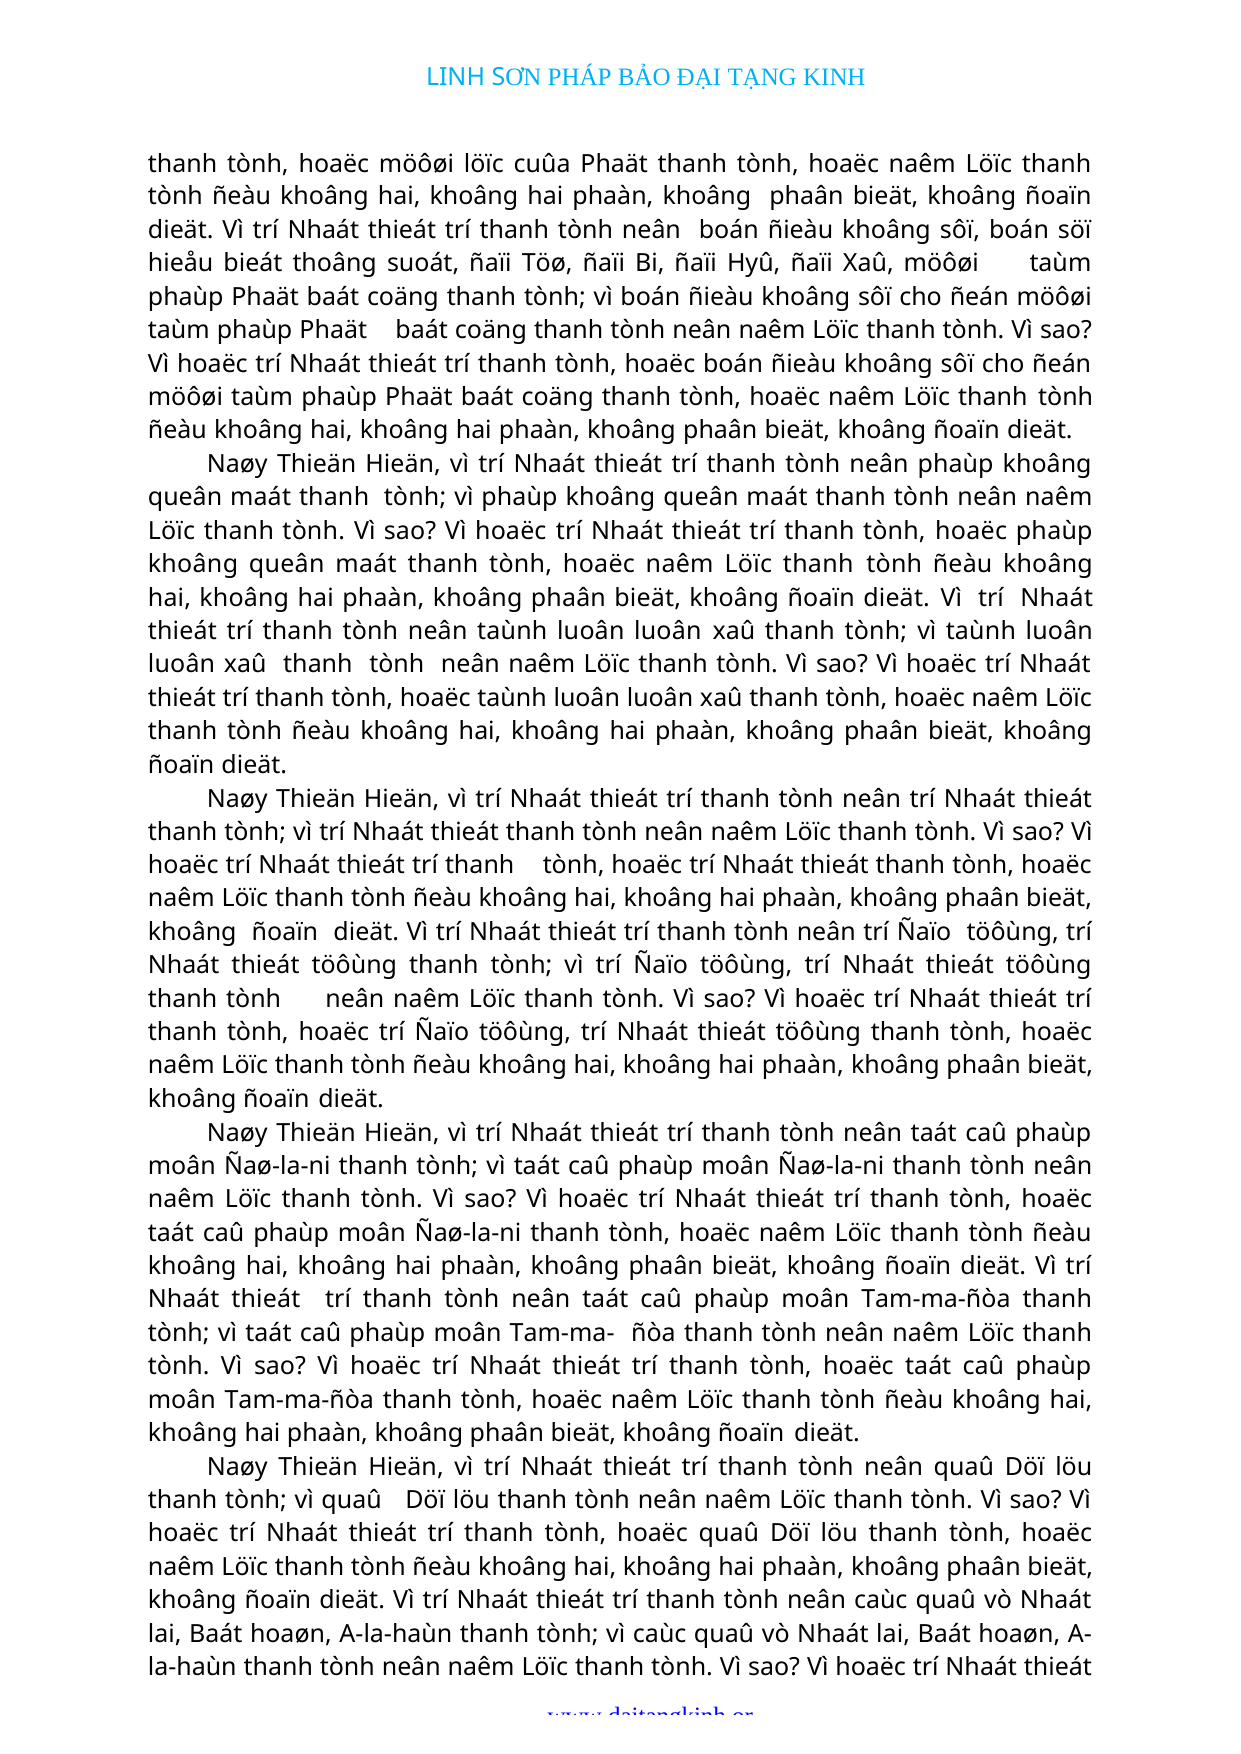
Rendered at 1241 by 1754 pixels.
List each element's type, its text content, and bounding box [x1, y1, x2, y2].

text Naøy Thieän Hieän, vì trí Nhaát thieát trí thanh tònh neân taát caû phaùp moân Ñaø-la-ni thanh tònh; vì taát caû phaùp moân Ñaø-la-ni thanh tònh neân naêm Löïc thanh tònh. Vì sao? Vì hoaëc trí Nhaát thieát trí thanh tònh, hoaëc taát caû phaùp moân Ñaø-la-ni thanh tònh, hoaëc naêm Löïc thanh tònh ñeàu khoâng hai, khoâng hai phaàn, khoâng phaân bieät, khoâng ñoaïn dieät. Vì trí Nhaát thieát trí thanh tònh neân taát caû phaùp moân Tam-ma-ñòa thanh tònh; vì taát caû phaùp moân Tam-ma- ñòa thanh tònh neân naêm Löïc thanh tònh. Vì sao? Vì hoaëc trí Nhaát thieát trí thanh tònh, hoaëc taát caû phaùp moân Tam-ma-ñòa thanh tònh, hoaëc naêm Löïc thanh tònh ñeàu khoâng hai, khoâng hai phaàn, khoâng phaân bieät, khoâng ñoaïn dieät. [148, 1115, 1093, 1449]
text thanh tònh, hoaëc möôøi löïc cuûa Phaät thanh tònh, hoaëc naêm Löïc thanh tònh ñeàu khoâng hai, khoâng hai phaàn, khoâng phaân bieät, khoâng ñoaïn dieät. Vì trí Nhaát thieát trí thanh tònh neân boán ñieàu khoâng sôï, boán söï hieåu bieát thoâng suoát, ñaïi Töø, ñaïi Bi, ñaïi Hyû, ñaïi Xaû, möôøi taùm phaùp Phaät baát coäng thanh tònh; vì boán ñieàu khoâng sôï cho ñeán möôøi taùm phaùp Phaät baát coäng thanh tònh neân naêm Löïc thanh tònh. Vì sao? Vì hoaëc trí Nhaát thieát trí thanh tònh, hoaëc boán ñieàu khoâng sôï cho ñeán möôøi taùm phaùp Phaät baát coäng thanh tònh, hoaëc naêm Löïc thanh tònh ñeàu khoâng hai, khoâng hai phaàn, khoâng phaân bieät, khoâng ñoaïn dieät. [148, 145, 1093, 446]
text Naøy Thieän Hieän, vì trí Nhaát thieát trí thanh tònh neân trí Nhaát thieát thanh tònh; vì trí Nhaát thieát thanh tònh neân naêm Löïc thanh tònh. Vì sao? Vì hoaëc trí Nhaát thieát trí thanh tònh, hoaëc trí Nhaát thieát thanh tònh, hoaëc naêm Löïc thanh tònh ñeàu khoâng hai, khoâng hai phaàn, khoâng phaân bieät, khoâng ñoaïn dieät. Vì trí Nhaát thieát trí thanh tònh neân trí Ñaïo töôùng, trí Nhaát thieát töôùng thanh tònh; vì trí Ñaïo töôùng, trí Nhaát thieát töôùng thanh tònh neân naêm Löïc thanh tònh. Vì sao? Vì hoaëc trí Nhaát thieát trí thanh tònh, hoaëc trí Ñaïo töôùng, trí Nhaát thieát töôùng thanh tònh, hoaëc naêm Löïc thanh tònh ñeàu khoâng hai, khoâng hai phaàn, khoâng phaân bieät, khoâng ñoaïn dieät. [148, 780, 1093, 1115]
text Naøy Thieän Hieän, vì trí Nhaát thieát trí thanh tònh neân phaùp khoâng queân maát thanh tònh; vì phaùp khoâng queân maát thanh tònh neân naêm Löïc thanh tònh. Vì sao? Vì hoaëc trí Nhaát thieát trí thanh tònh, hoaëc phaùp khoâng queân maát thanh tònh, hoaëc naêm Löïc thanh tònh ñeàu khoâng hai, khoâng hai phaàn, khoâng phaân bieät, khoâng ñoaïn dieät. Vì trí Nhaát thieát trí thanh tònh neân taùnh luoân luoân xaû thanh tònh; vì taùnh luoân luoân xaû thanh tònh neân naêm Löïc thanh tònh. Vì sao? Vì hoaëc trí Nhaát thieát trí thanh tònh, hoaëc taùnh luoân luoân xaû thanh tònh, hoaëc naêm Löïc thanh tònh ñeàu khoâng hai, khoâng hai phaàn, khoâng phaân bieät, khoâng ñoaïn dieät. [148, 446, 1093, 780]
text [148, 1449, 1093, 1683]
